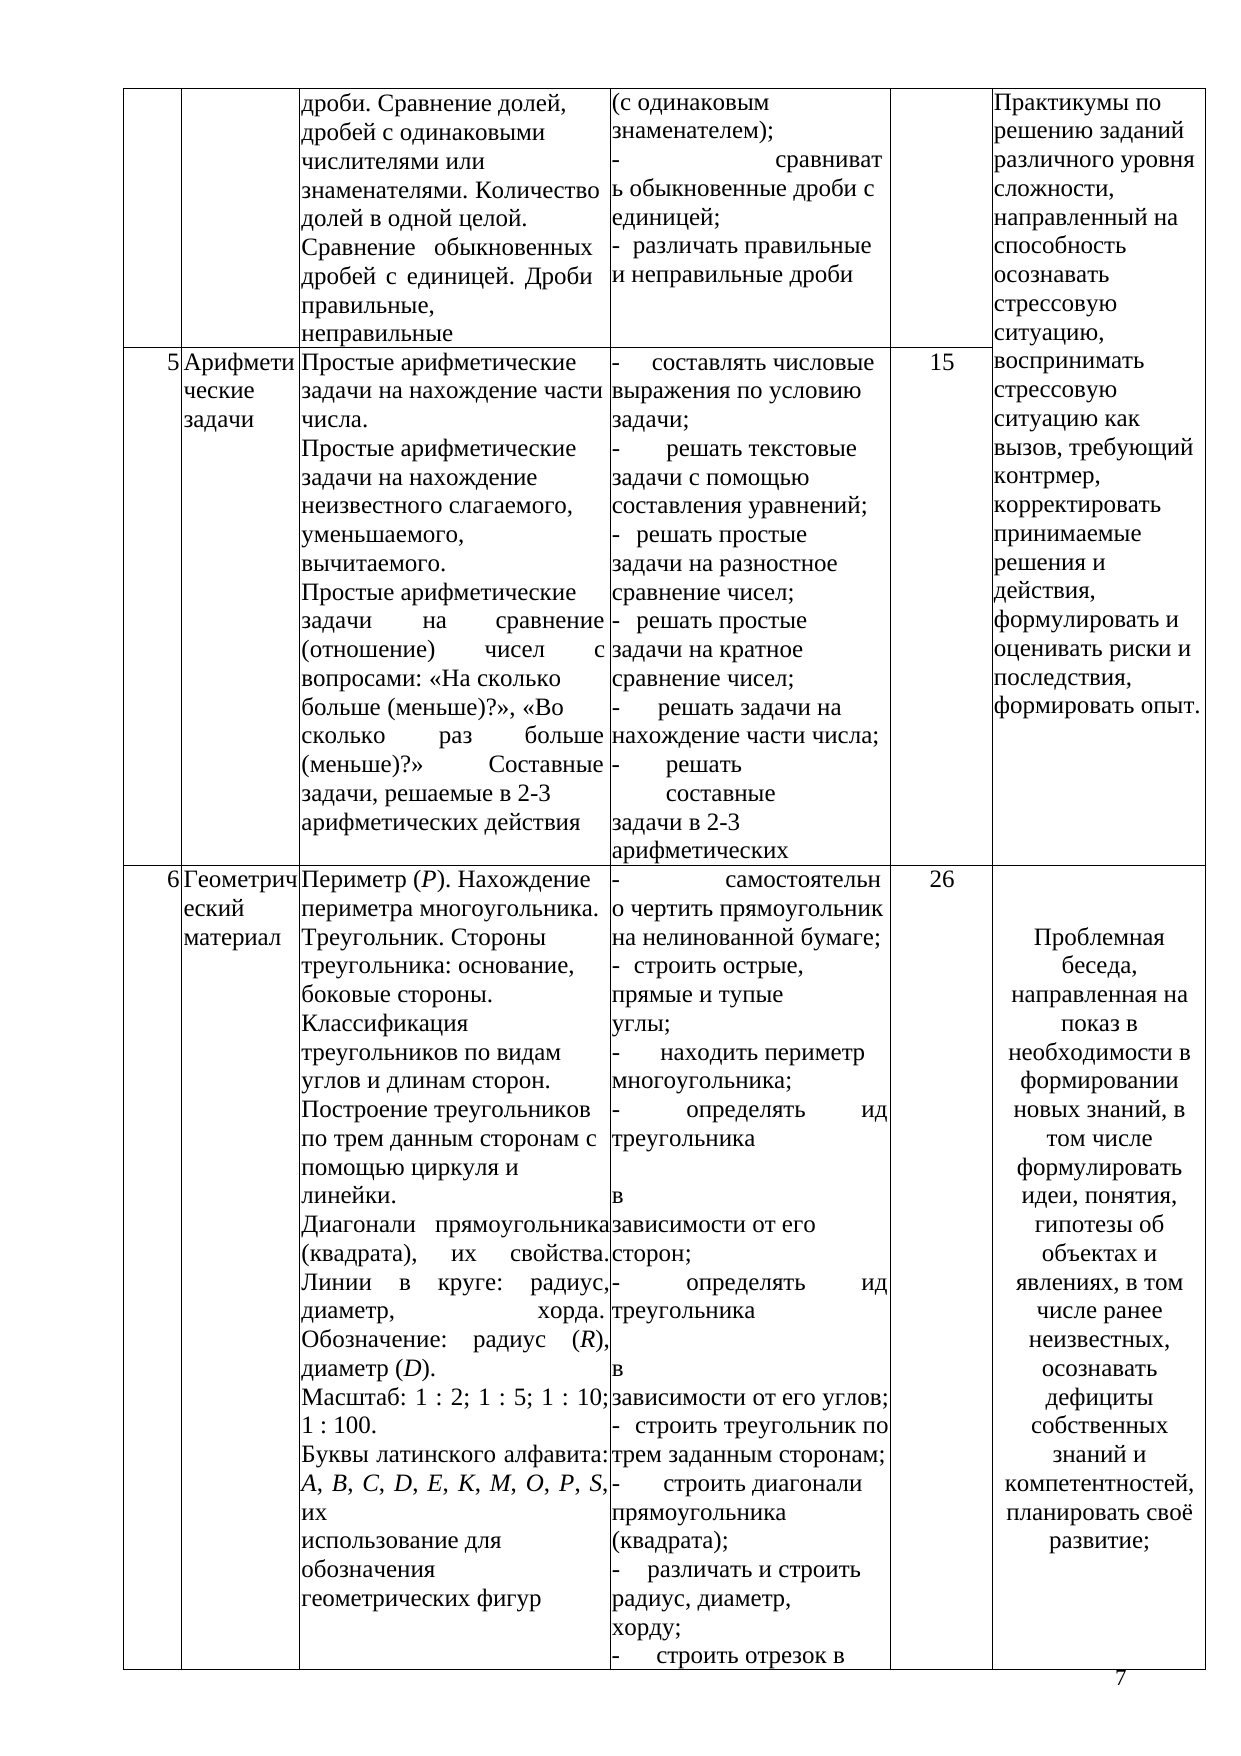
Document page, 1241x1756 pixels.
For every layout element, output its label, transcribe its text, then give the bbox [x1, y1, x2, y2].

table_header [124, 89, 181, 347]
table_header дроби. Сравнение долей, дробей с одинаковыми числителями или знаменателями. Количество долей в одной целой. Сравнение обыкновенных дробей с единицей. Дроби правильные, неправильные [300, 89, 610, 347]
table_header [891, 89, 992, 347]
table_cell составлять числовые выражения по условию задачи; решать текстовые задачи с помощью составления уравнений; решать простые задачи на разностное сравнение чисел; решать простые задачи на кратное сравнение чисел; решать задачи на нахождение части числа; решать составные задачи в 2-3 арифметических [611, 348, 890, 865]
table_cell Периметр (Р). Нахождение периметра многоугольника. Треугольник. Стороны треугольника: основание, боковые стороны. Классификация треугольников по видам углов и длинам сторон. Построение треугольников по трем данным сторонам с помощью циркуля и линейки. Диагонали прямоугольника (квадрата), их свойства. Линии в круге: радиус, диаметр, хорда. Обозначение: радиус (R), диаметр (D). Масштаб: 1 : 2; 1 : 5; 1 : 10; 1 : 100. Буквы латинского алфавита: A, B, C, D, E, K, M, O, P, S, их использование для обозначения геометрических фигур [300, 866, 610, 1669]
table_cell 15 [891, 348, 992, 865]
table_cell 26 [891, 866, 992, 1669]
table_cell 6 [124, 866, 181, 1669]
table_header Практикумы по решению заданий различного уровня сложности, направленный на способность осознавать стрессовую ситуацию, воспринимать стрессовую ситуацию как вызов, требующий контрмер, корректировать принимаемые решения и действия, формулировать и оценивать риски и последствия, формировать опыт. [993, 89, 1205, 865]
table_header [182, 89, 299, 347]
table_cell Простые арифметические задачи на нахождение части числа. Простые арифметические задачи на нахождение неизвестного слагаемого, уменьшаемого, вычитаемого. Простые арифметические задачи на сравнение (отношение) чисел с вопросами: «На сколько больше (меньше)?», «Во сколько раз больше (меньше)?» Составные задачи, решаемые в 2-3 арифметических действия [300, 348, 610, 865]
table_cell Арифмети ческие задачи [182, 348, 299, 865]
table_cell самостоятельн о чертить прямоугольник на нелинованной бумаге; строить острые, прямые и тупые углы; находить периметр многоугольника; определять ид треугольника в зависимости от его сторон; определять ид треугольника в зависимости от его углов; строить треугольник по трем заданным сторонам; строить диагонали прямоугольника (квадрата); различать и строить радиус, диаметр, хорду; строить отрезок в [611, 866, 890, 1669]
table_cell Геометрич еский материал [182, 866, 299, 1669]
table_cell 5 [124, 348, 181, 865]
table_header (с одинаковым знаменателем); сравниват ь обыкновенные дроби с единицей; различать правильные и неправильные дроби [611, 89, 890, 347]
table_cell Проблемная беседа, направленная на показ в необходимости в формировании новых знаний, в том числе формулировать идеи, понятия, гипотезы об объектах и явлениях, в том числе ранее неизвестных, осознавать дефициты собственных знаний и компетентностей, планировать своё развитие; [993, 866, 1205, 1669]
